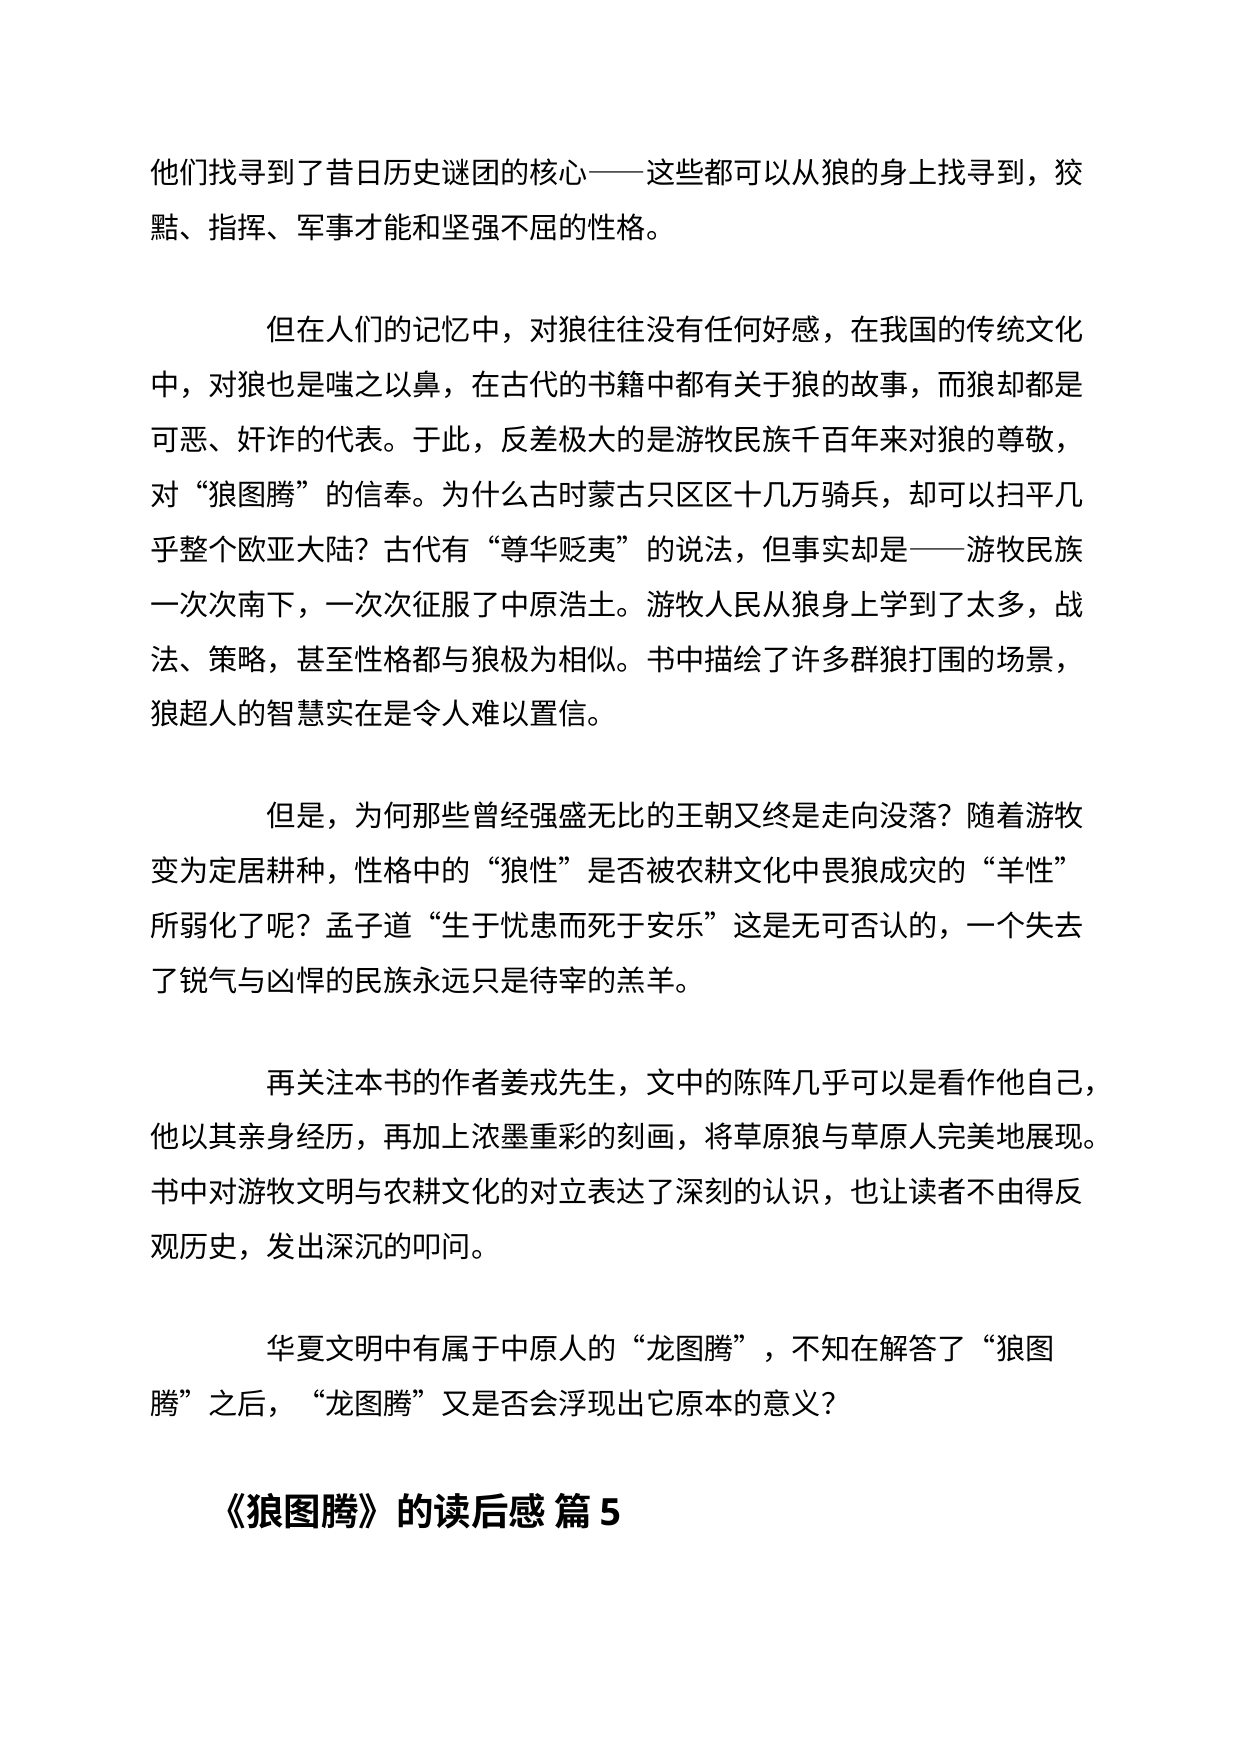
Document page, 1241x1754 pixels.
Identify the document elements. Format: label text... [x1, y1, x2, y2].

text 华夏文明中有属于中原人的“龙图腾”，不知在解答了“狼图腾”之后，“龙图腾”又是否会浮现出它原本的意义？ [150, 1326, 1090, 1423]
text 但在人们的记忆中，对狼往往没有任何好感，在我国的传统文化中，对狼也是嗤之以鼻，在古代的书籍中都有关于狼的故事，而狼却都是可恶、奸诈的代表。于此，反差极大的是游牧民族千百年来对狼的尊敬，对“狼图腾”的信奉。为什么古时蒙古只区区十几万骑兵，却可以扫平几乎整个欧亚大陆？古代有“尊华贬夷”的说法，但事实却是——游牧民族一次次南下，一次次征服了中原浩土。游牧人民从狼身上学到了太多，战法、策略，甚至性格都与狼极为相似。书中描绘了许多群狼打围的场景，狼超人的智慧实在是令人难以置信。 [150, 307, 1090, 733]
text 但是，为何那些曾经强盛无比的王朝又终是走向没落？随着游牧变为定居耕种，性格中的“狼性”是否被农耕文化中畏狼成灾的“羊性”所弱化了呢？孟子道“生于忧患而死于安乐”这是无可否认的，一个失去了锐气与凶悍的民族永远只是待宰的羔羊。 [150, 793, 1090, 1000]
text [150, 150, 1090, 247]
text 《狼图腾》的读后感 篇5 [150, 1482, 1090, 1537]
text 再关注本书的作者姜戎先生，文中的陈阵几乎可以是看作他自己，他以其亲身经历，再加上浓墨重彩的刻画，将草原狼与草原人完美地展现。书中对游牧文明与农耕文化的对立表达了深刻的认识，也让读者不由得反观历史，发出深沉的叩问。 [150, 1059, 1090, 1266]
